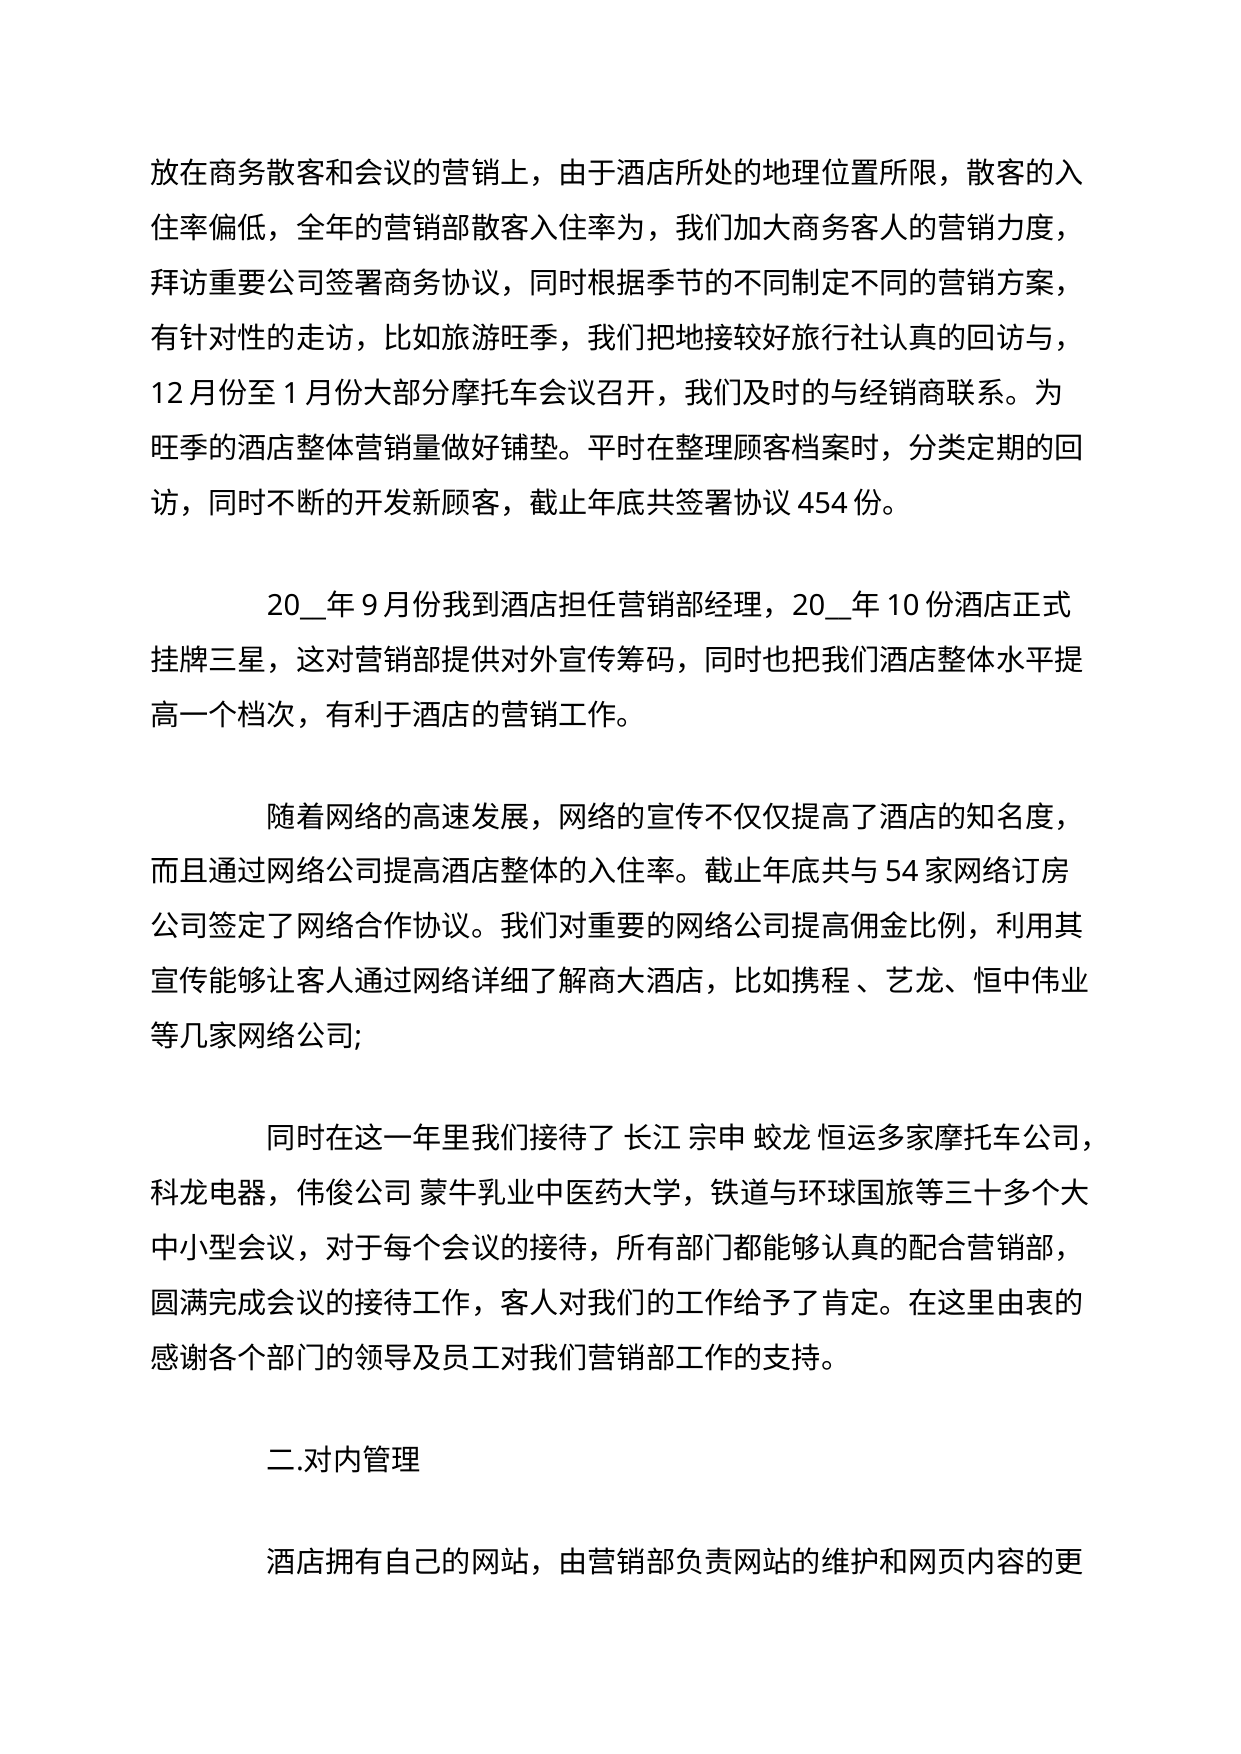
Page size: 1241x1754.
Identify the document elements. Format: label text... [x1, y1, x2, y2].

text 二.对内管理 [150, 1436, 1090, 1478]
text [150, 1538, 1090, 1580]
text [150, 150, 1090, 522]
text 随着网络的高速发展，网络的宣传不仅仅提高了酒店的知名度，而且通过网络公司提高酒店整体的入住率。截止年底共与54家网络订房公司签定了网络合作协议。我们对重要的网络公司提高佣金比例，利用其宣传能够让客人通过网络详细了解商大酒店，比如携程 、艺龙、恒中伟业等几家网络公司; [150, 793, 1090, 1055]
text 20__年9月份我到酒店担任营销部经理，20__年10份酒店正式挂牌三星，这对营销部提供对外宣传筹码，同时也把我们酒店整体水平提高一个档次，有利于酒店的营销工作。 [150, 581, 1090, 734]
text 同时在这一年里我们接待了 长江 宗申 蛟龙 恒运多家摩托车公司，科龙电器，伟俊公司 蒙牛乳业中医药大学，铁道与环球国旅等三十多个大中小型会议，对于每个会议的接待，所有部门都能够认真的配合营销部，圆满完成会议的接待工作，客人对我们的工作给予了肯定。在这里由衷的感谢各个部门的领导及员工对我们营销部工作的支持。 [150, 1115, 1090, 1377]
